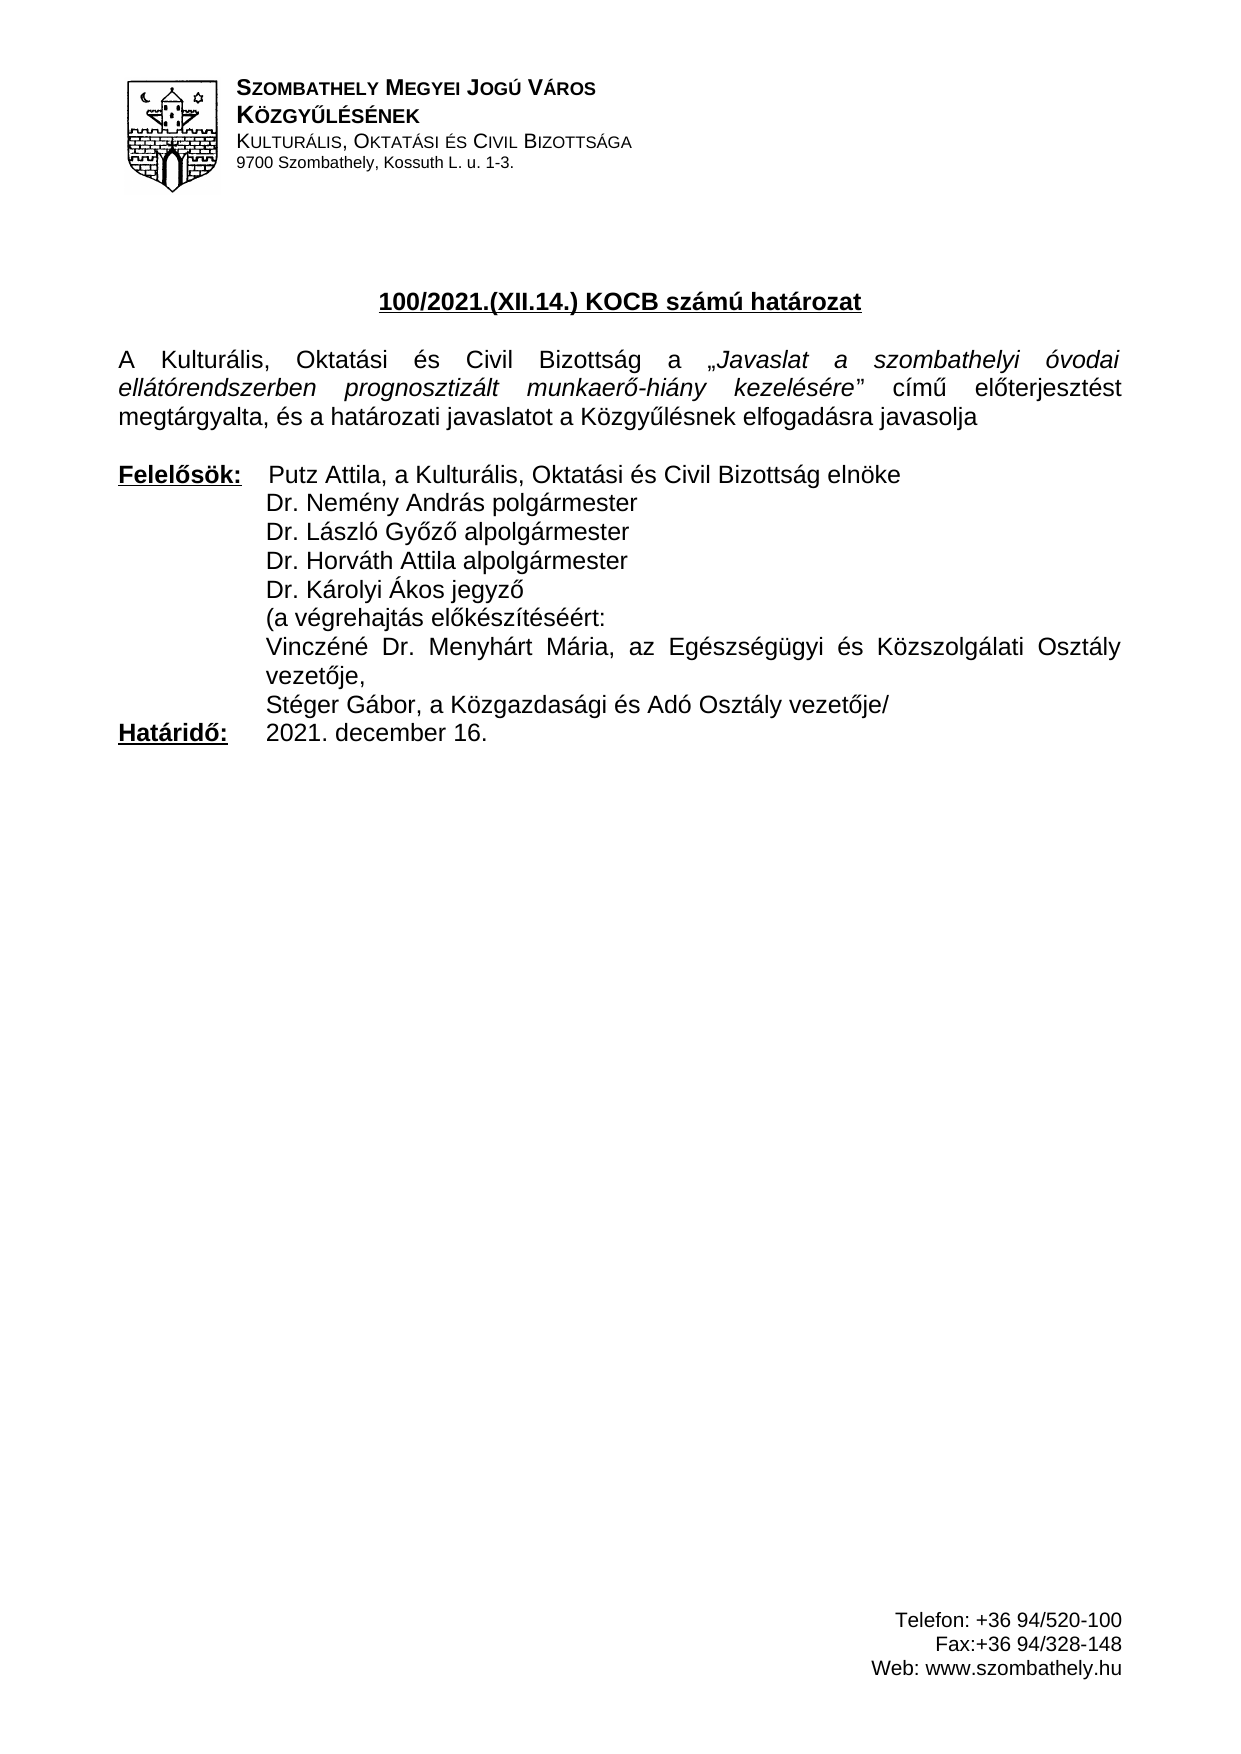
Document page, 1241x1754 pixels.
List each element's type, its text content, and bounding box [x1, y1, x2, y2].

text A Kulturális, Oktatási és Civil Bizottság a „Javaslat a szombathelyi óvodai ellátórendszerben prognosztizált munkaerő-hiány kezelésére” című előterjesztést megtárgyalta, és a határozati javaslatot a Közgyűlésnek elfogadásra javasolja [118, 344, 1122, 431]
text Vinczéné Dr. Menyhárt Mária, az Egészségügyi és Közszolgálati Osztály vezetője, [266, 632, 1122, 689]
text Dr. Horváth Attila alpolgármester [118, 546, 1122, 574]
picture [124, 77, 222, 195]
text (a végrehajtás előkészítéséért: [118, 603, 1122, 632]
text 100/2021.(XII.14.) KOCB számú határozat [118, 287, 1122, 316]
text Stéger Gábor, a Közgazdasági és Adó Osztály vezetője/ [266, 689, 1122, 718]
text Felelősök: Putz Attila, a Kulturális, Oktatási és Civil Bizottság elnöke [118, 459, 1122, 488]
text Határidő: 2021. december 16. [118, 718, 1122, 747]
text Dr. Nemény András polgármester [118, 488, 1122, 517]
text Dr. Károlyi Ákos jegyző [118, 574, 1122, 603]
text Dr. László Győző alpolgármester [118, 517, 1122, 546]
